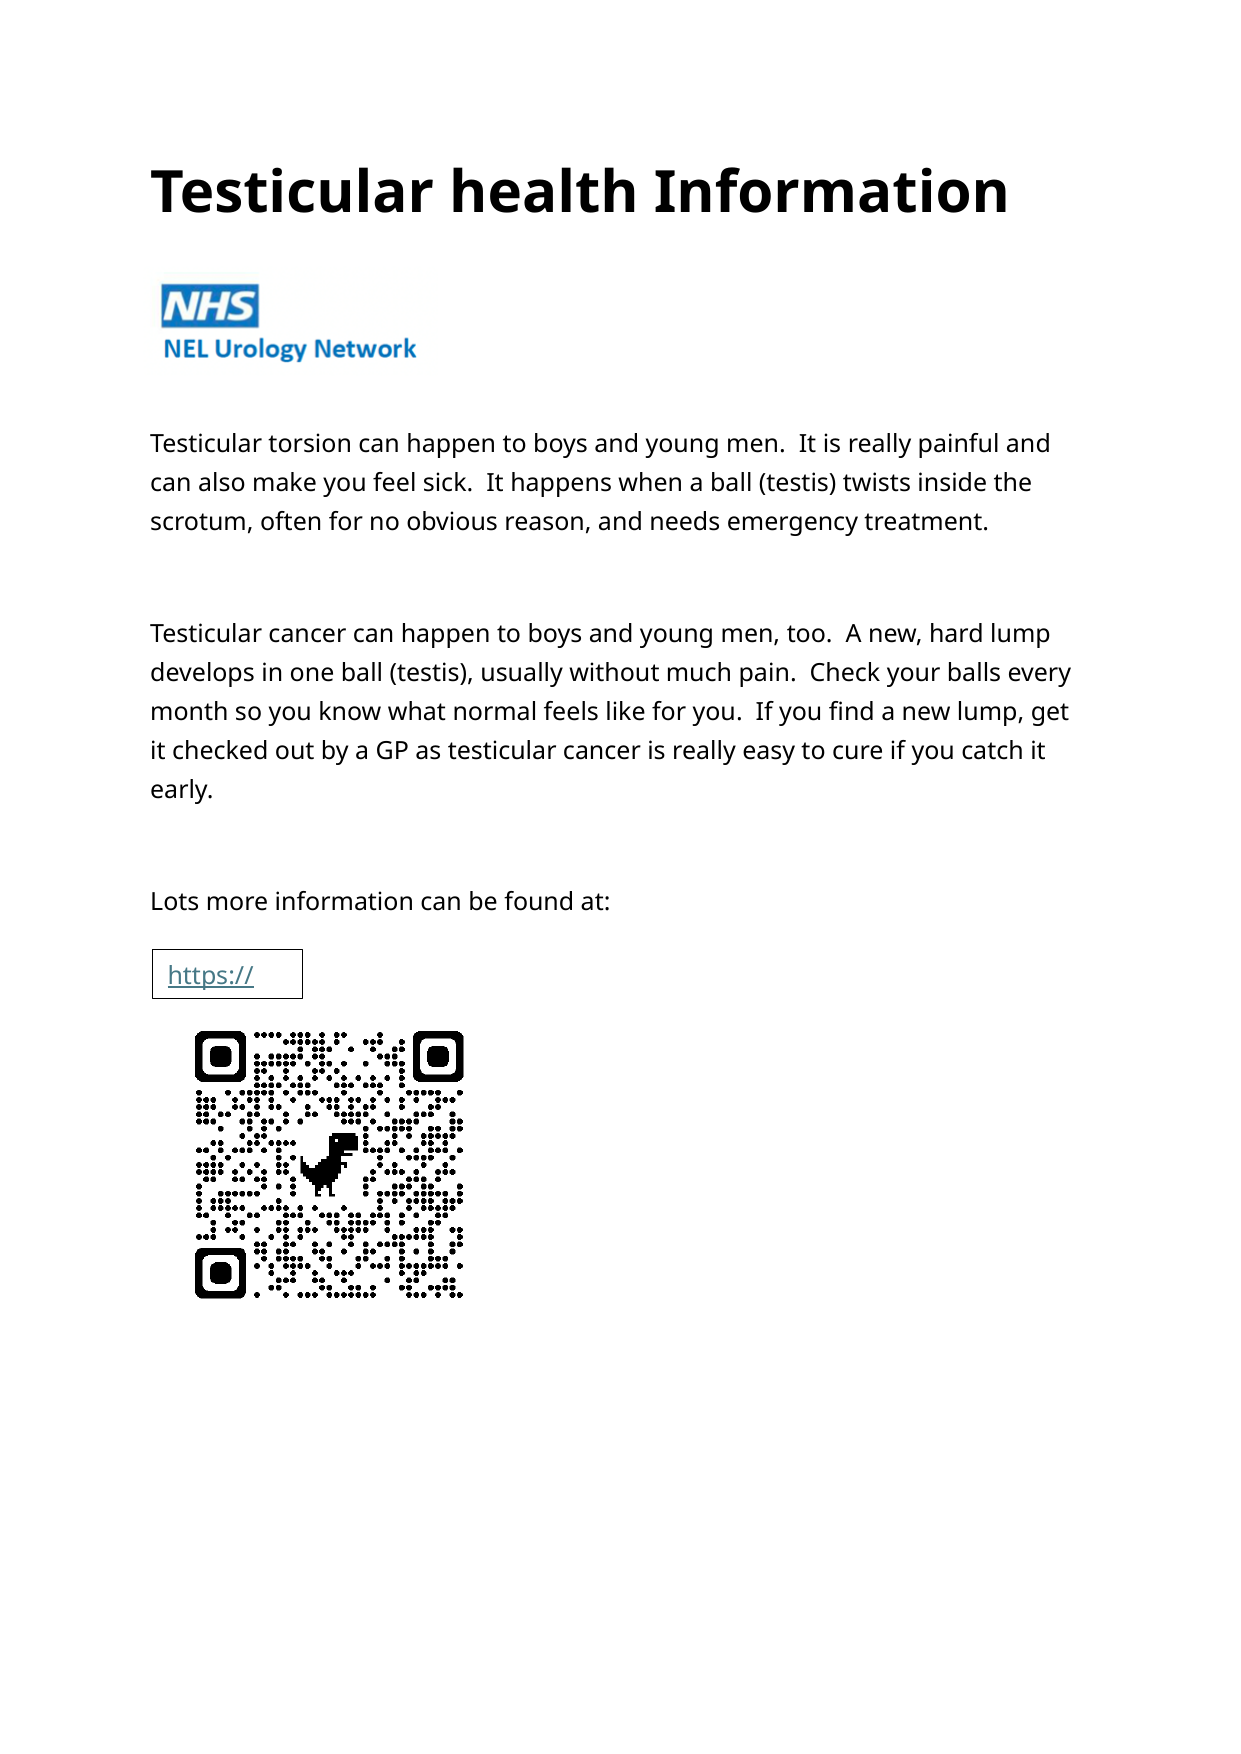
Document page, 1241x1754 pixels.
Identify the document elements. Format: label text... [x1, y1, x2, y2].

picture [143, 266, 439, 376]
text Testicular health Information [150, 150, 1090, 229]
text Testicular torsion can happen to boys and young men. It is really painful and can also make you feel sick. It happens when a ball (testis) twists inside the scrotum, often for no obvious reason, and needs emergency treatment. [150, 426, 1090, 538]
picture [166, 1002, 492, 1327]
text Testicular cancer can happen to boys and young men, too. A new, hard lump develops in one ball (testis), usually without much pain. Check your balls every month so you know what normal feels like for you. If you find a new lump, get it checked out by a GP as testicular cancer is really easy to cure if you catch it early. [150, 616, 1090, 806]
text Lots more information can be found at: [150, 884, 1090, 918]
